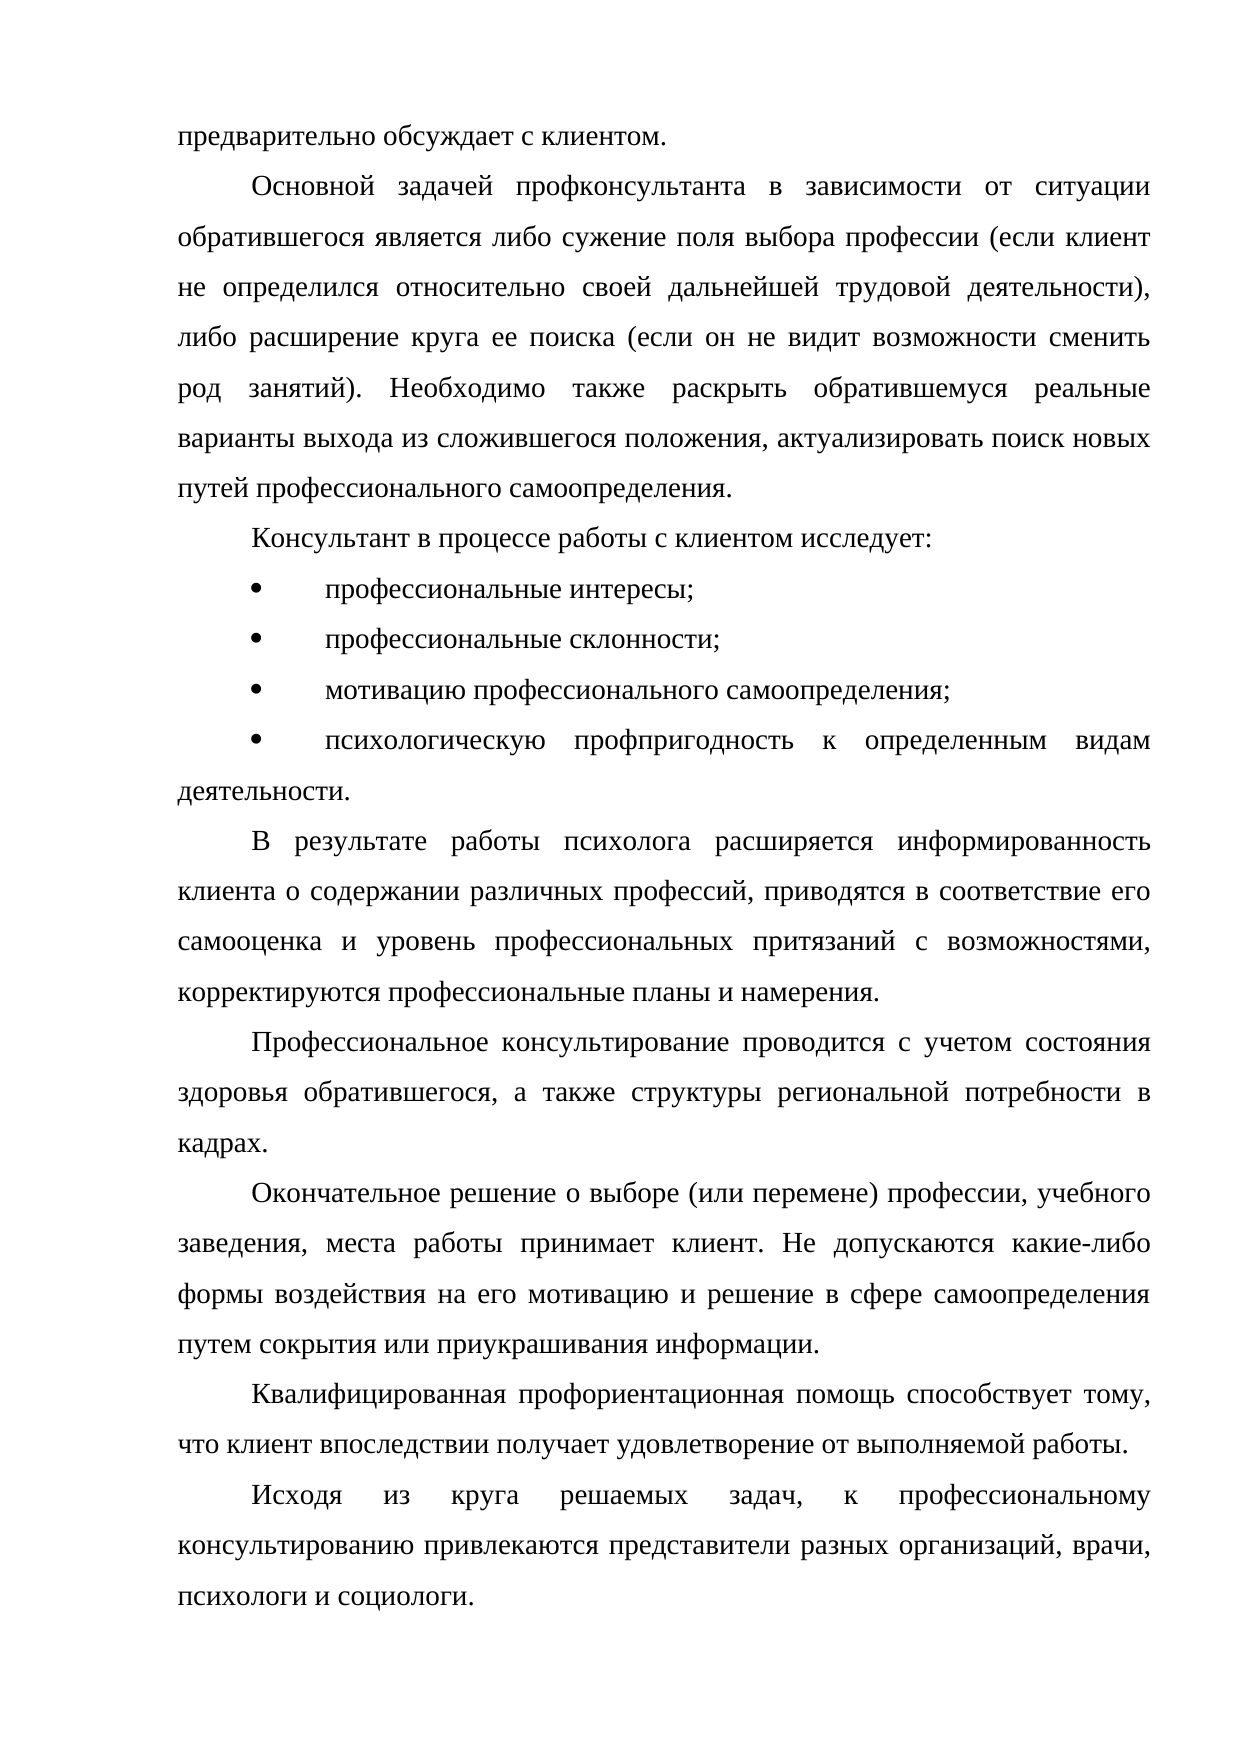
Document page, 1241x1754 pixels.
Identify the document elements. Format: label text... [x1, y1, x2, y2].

text Основной задачей профконсультанта в зависимости от ситуации обратившегося является либо сужение поля выбора профессии (если клиент не определился относительно своей дальнейшей трудовой деятельности), либо расширение круга ее поиска (если он не видит возможности сменить род занятий). Необходимо также раскрыть обратившемуся реальные варианты выхода из сложившегося положения, актуализировать поиск новых путей профессионального самоопределения. [177, 168, 1152, 504]
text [177, 118, 1152, 152]
list профессиональные склонности; [177, 621, 1152, 655]
list профессиональные интересы; [177, 571, 1152, 604]
text Квалифицированная профориентационная помощь способствует тому, что клиент впоследствии получает удовлетворение от выполняемой работы. [177, 1376, 1152, 1460]
list психологическую профпригодность к определенным видам деятельности. [177, 722, 1152, 806]
text В результате работы психолога расширяется информированность клиента о содержании различных профессий, приводятся в соответствие его самооценка и уровень профессиональных притязаний с возможностями, корректируются профессиональные планы и намерения. [177, 823, 1152, 1007]
text Профессиональное консультирование проводится с учетом состояния здоровья обратившегося, а также структуры региональной потребности в кадрах. [177, 1024, 1152, 1158]
text Исходя из круга решаемых задач, к профессиональному консультированию привлекаются представители разных организаций, врачи, психологи и социологи. [177, 1477, 1152, 1611]
text Консультант в процессе работы с клиентом исследует: [177, 521, 1152, 554]
list мотивацию профессионального самоопределения; [177, 672, 1152, 705]
text Окончательное решение о выборе (или перемене) профессии, учебного заведения, места работы принимает клиент. Не допускаются какие-либо формы воздействия на его мотивацию и решение в сфере самоопределения путем сокрытия или приукрашивания информации. [177, 1175, 1152, 1359]
